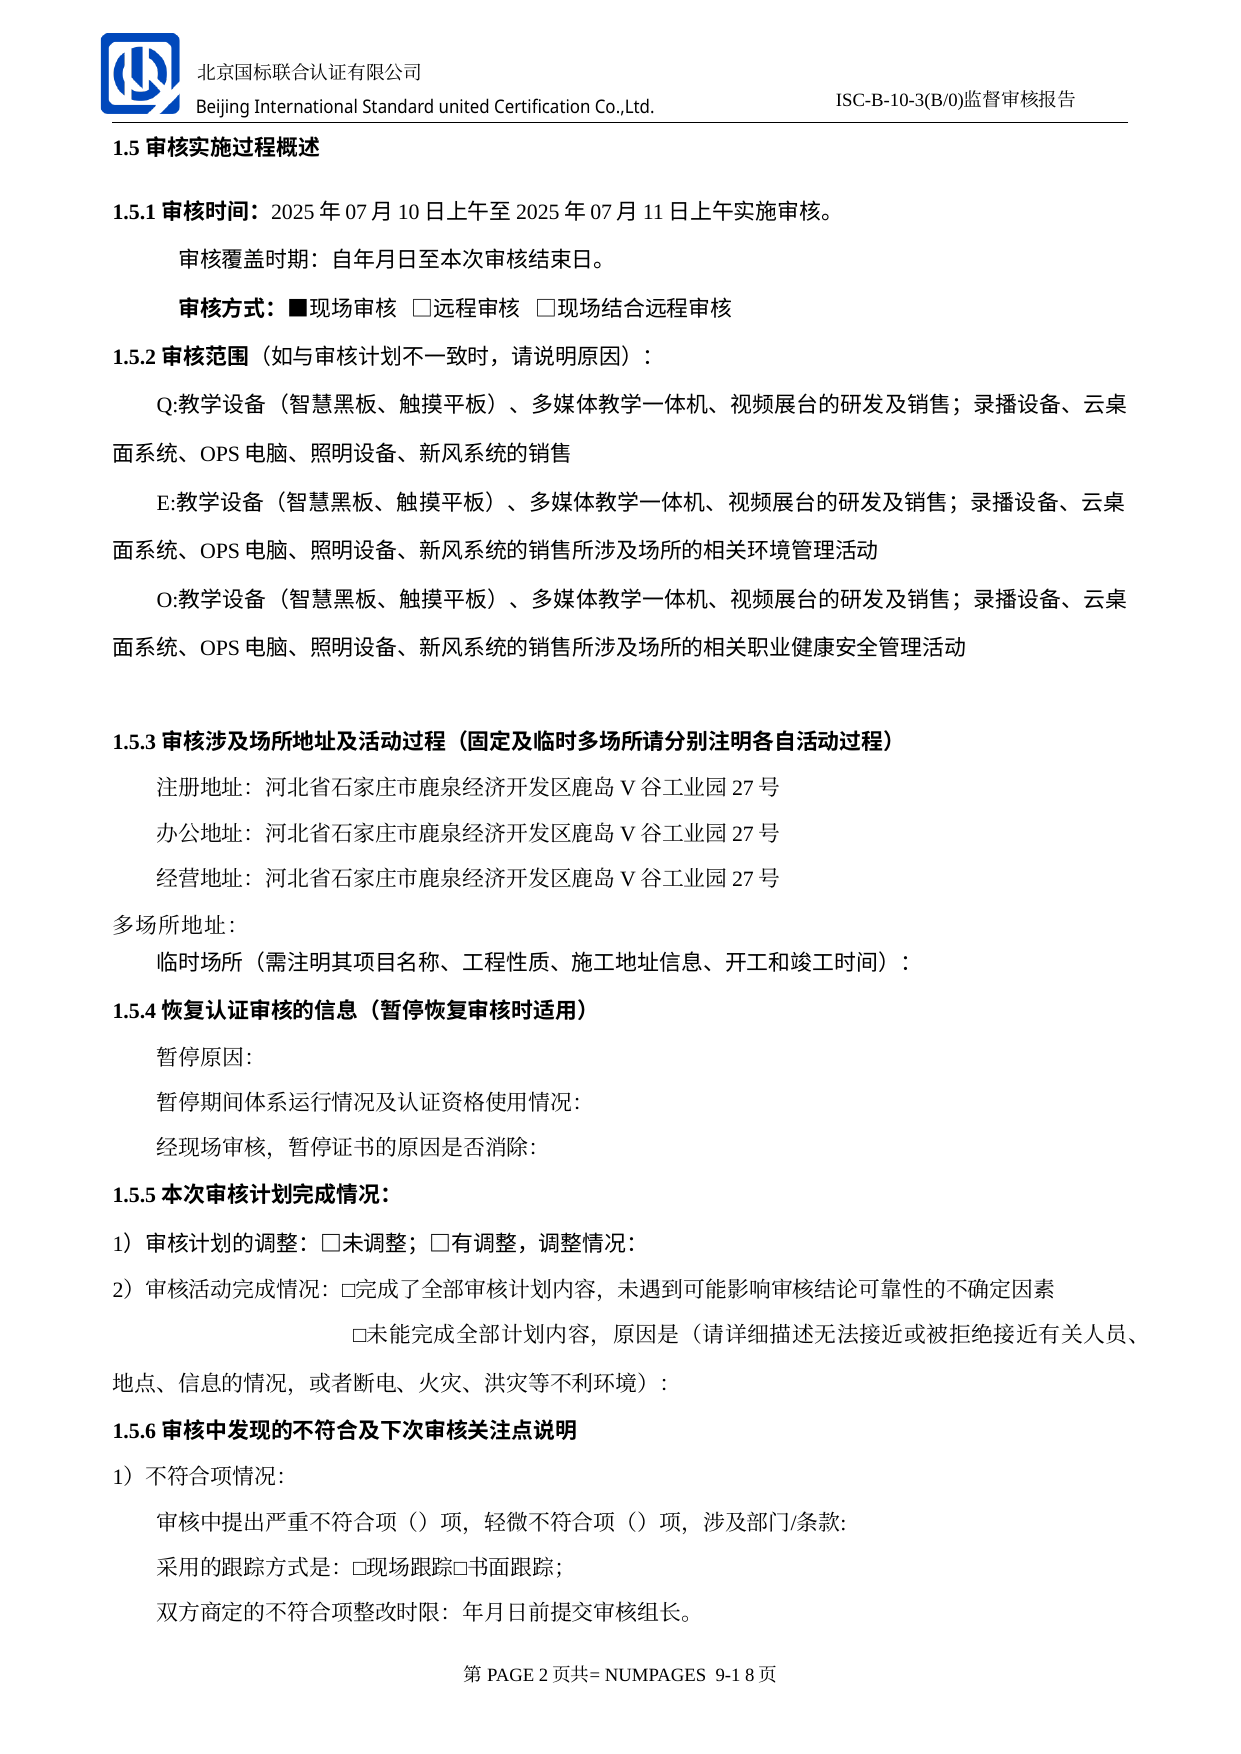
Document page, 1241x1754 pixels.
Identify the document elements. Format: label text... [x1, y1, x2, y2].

text 2）审核活动完成情况：□完成了全部审核计划内容，未遇到可能影响审核结论可靠性的不确定因素 [112, 1273, 1128, 1306]
text 1.5.1 审核时间：2025年07月10日上午至2025年07月11日上午实施审核。 [112, 194, 1128, 226]
text □未能完成全部计划内容，原因是（请详细描述无法接近或被拒绝接近有关人员、地点、信息的情况，或者断电、火灾、洪灾等不利环境）： [112, 1318, 1128, 1400]
text 1.5.3 审核涉及场所地址及活动过程（固定及临时多场所请分别注明各自活动过程） [112, 723, 1128, 756]
picture [100, 33, 180, 114]
text 1）不符合项情况： [112, 1461, 1128, 1493]
text Q:教学设备（智慧黑板、触摸平板）、多媒体教学一体机、视频展台的研发及销售；录播设备、云桌面系统、OPS电脑、照明设备、新风系统的销售 [112, 387, 1128, 468]
text 注册地址：河北省石家庄市鹿泉经济开发区鹿岛V谷工业园27号 [112, 772, 1128, 804]
text 审核中提出严重不符合项（）项，轻微不符合项（）项，涉及部门/条款: [112, 1506, 1128, 1538]
text 1.5.5 本次审核计划完成情况： [112, 1177, 1128, 1209]
text 1.5.6 审核中发现的不符合及下次审核关注点说明 [112, 1412, 1128, 1445]
text O:教学设备（智慧黑板、触摸平板）、多媒体教学一体机、视频展台的研发及销售；录播设备、云桌面系统、OPS电脑、照明设备、新风系统的销售所涉及场所的相关职业健康安全管理活动 [112, 581, 1128, 662]
text 审核方式：■现场审核 □远程审核 □现场结合远程审核 [112, 290, 1128, 323]
text 审核覆盖时期：自年月日至本次审核结束日。 [112, 242, 1128, 274]
text 办公地址：河北省石家庄市鹿泉经济开发区鹿岛V谷工业园27号 [112, 817, 1128, 849]
text 暂停原因： [157, 1041, 1128, 1074]
text 1.5.2 审核范围（如与审核计划不一致时，请说明原因）： [112, 339, 1128, 371]
text 临时场所（需注明其项目名称、工程性质、施工地址信息、开工和竣工时间）： [112, 945, 1128, 977]
text 1）审核计划的调整：□未调整；□有调整，调整情况： [112, 1225, 1128, 1258]
text 1.5.4 恢复认证审核的信息（暂停恢复审核时适用） [112, 993, 1128, 1026]
text E:教学设备（智慧黑板、触摸平板）、多媒体教学一体机、视频展台的研发及销售；录播设备、云桌面系统、OPS电脑、照明设备、新风系统的销售所涉及场所的相关环境管理活动 [112, 484, 1128, 565]
text 经现场审核，暂停证书的原因是否消除： [157, 1132, 1128, 1164]
text 暂停期间体系运行情况及认证资格使用情况： [157, 1087, 1128, 1119]
text 经营地址：河北省石家庄市鹿泉经济开发区鹿岛V谷工业园27号 [112, 862, 1128, 894]
text 多场所地址： [112, 910, 1128, 942]
text 双方商定的不符合项整改时限：年月日前提交审核组长。 [156, 1596, 1128, 1628]
text 1.5 审核实施过程概述 [112, 129, 1128, 162]
text 采用的跟踪方式是：□现场跟踪□书面跟踪； [112, 1551, 1128, 1583]
